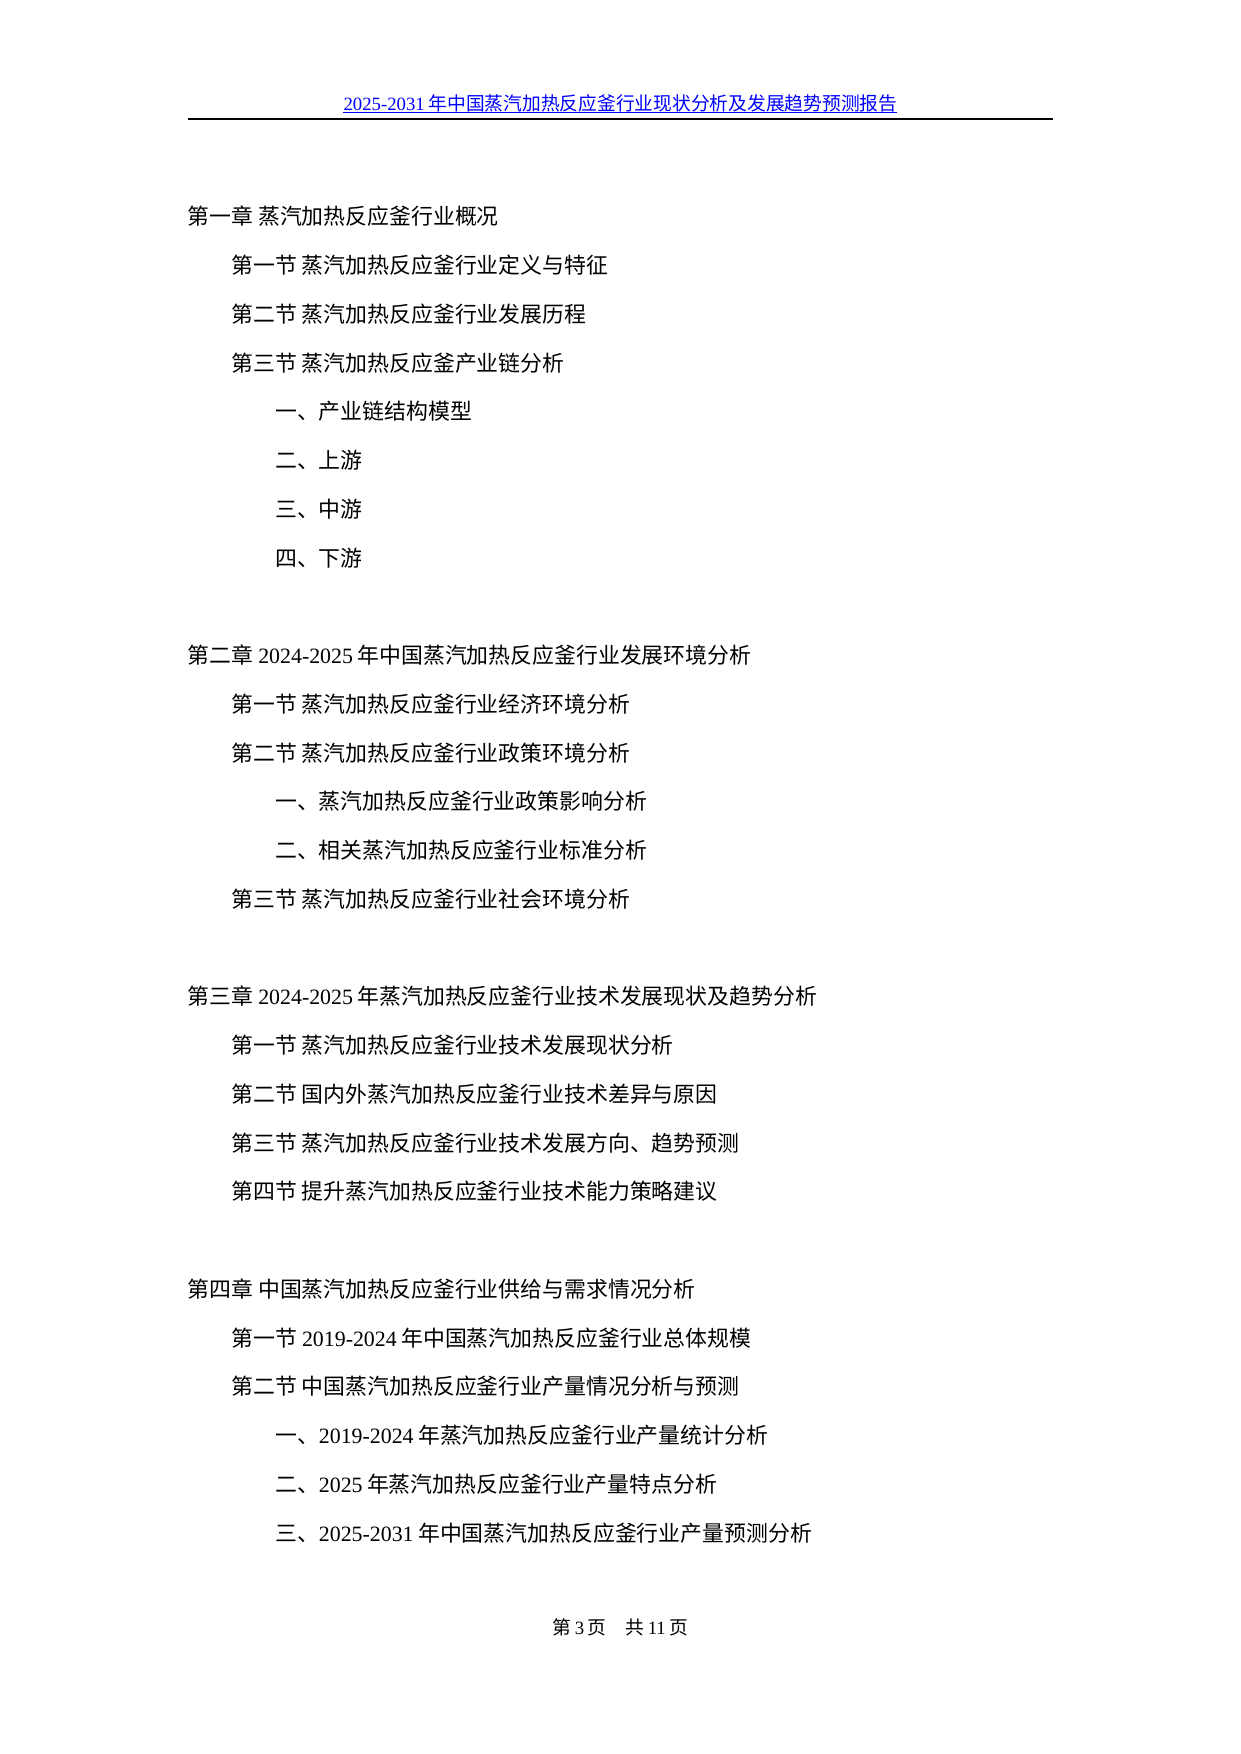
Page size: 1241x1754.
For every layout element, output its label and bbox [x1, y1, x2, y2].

text [187, 150, 1053, 1548]
